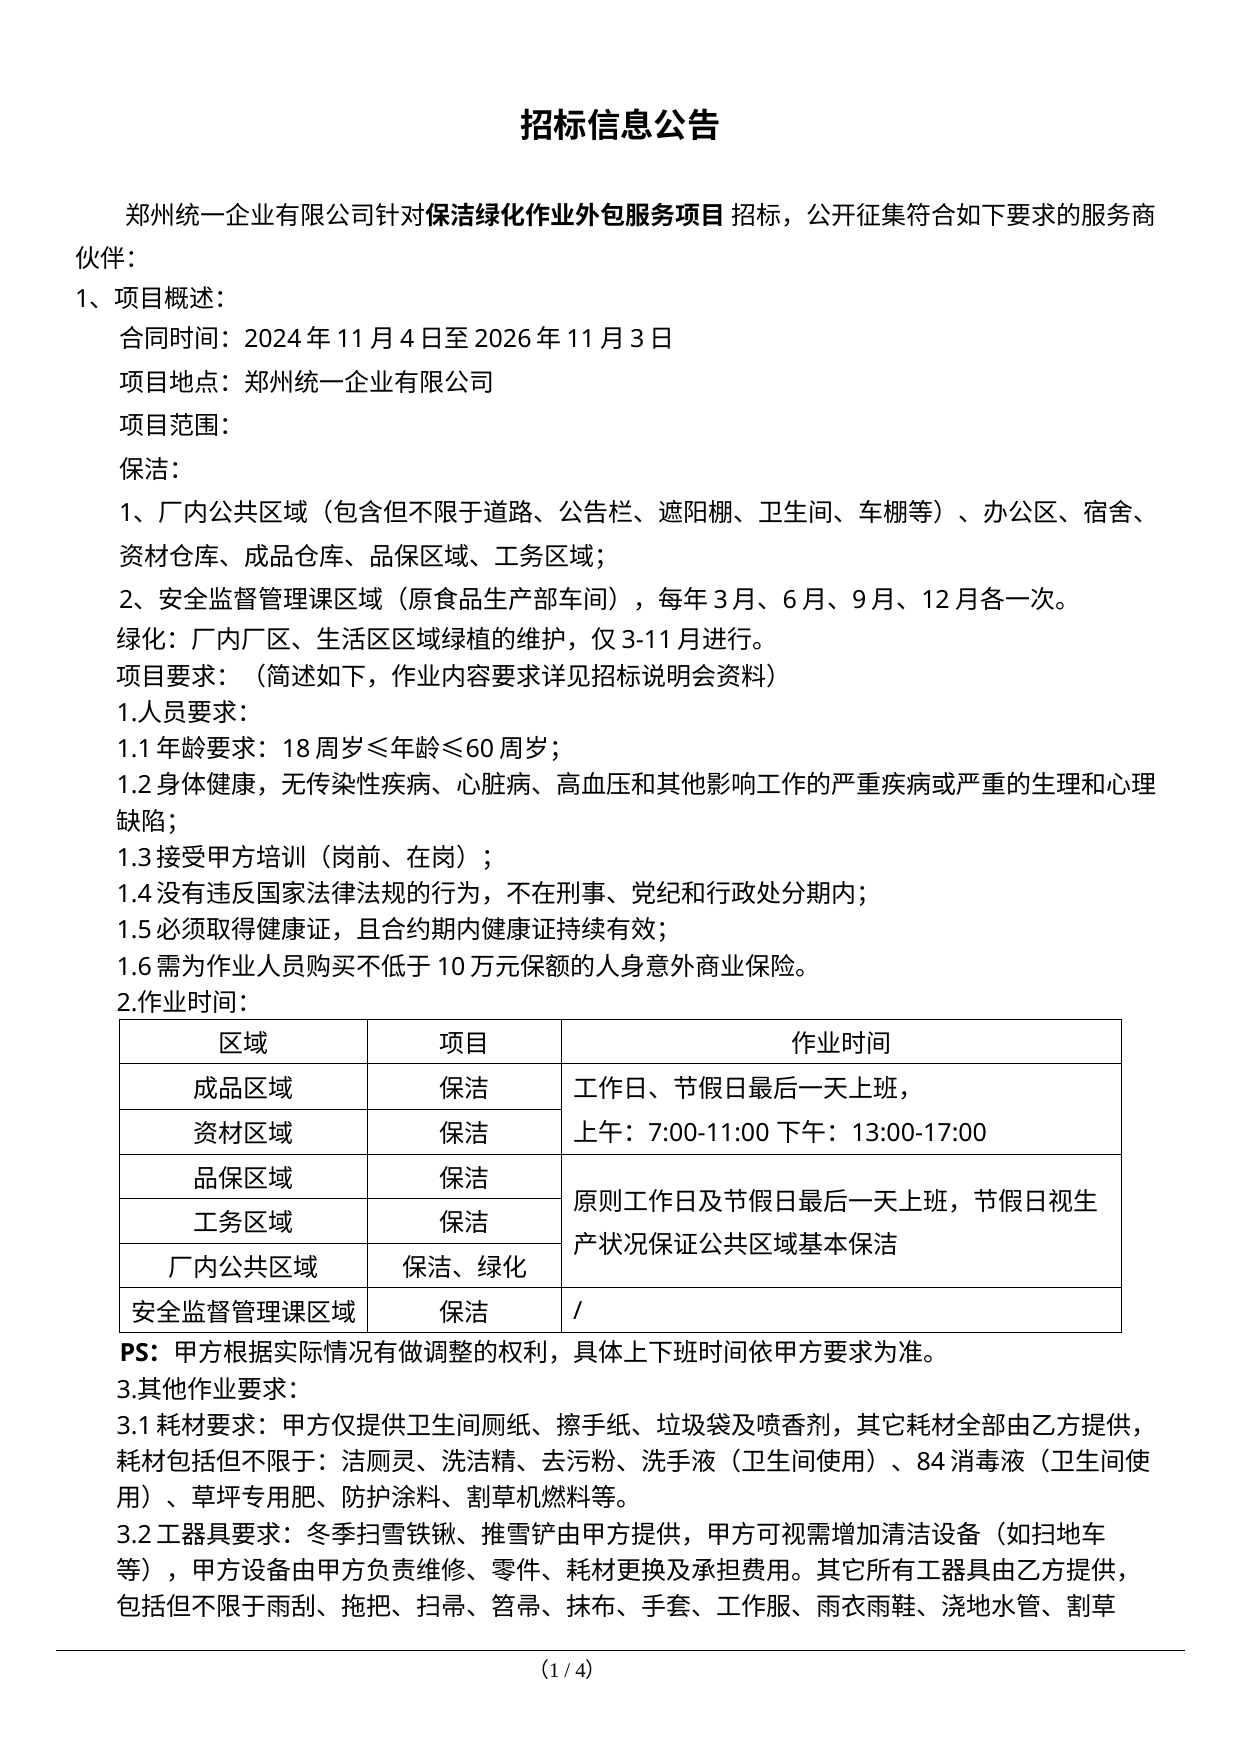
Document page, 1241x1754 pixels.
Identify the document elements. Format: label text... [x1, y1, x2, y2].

table_cell 工作日、节假日最后一天上班， 上午：7:00-11:00 下午：13:00-17:00 [562, 1064, 1121, 1153]
table_cell 保洁 [368, 1155, 561, 1198]
text 招标信息公告 [75, 79, 1165, 167]
text 2、安全监督管理课区域（原食品生产部车间），每年3月、6月、9月、12月各一次。 [119, 576, 1165, 620]
list 3.其他作业要求： [116, 1369, 1165, 1405]
table_cell 安全监督管理课区域 [120, 1288, 367, 1332]
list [116, 1514, 1165, 1623]
table_cell 厂内公共区域 [120, 1244, 367, 1287]
table_cell 保洁 [368, 1288, 561, 1332]
list 2.作业时间： [116, 982, 1165, 1018]
list 1.6需为作业人员购买不低于10万元保额的人身意外商业保险。 [116, 946, 1165, 982]
table_cell 保洁 [368, 1199, 561, 1243]
table_cell 保洁、绿化 [368, 1244, 561, 1287]
text 郑州统一企业有限公司针对保洁绿化作业外包服务项目 招标，公开征集符合如下要求的服务商伙伴： [75, 192, 1165, 279]
table_cell / [562, 1288, 1121, 1332]
text 项目地点：郑州统一企业有限公司 [119, 358, 1165, 402]
table_header 区域 [120, 1020, 367, 1063]
table_header 作业时间 [562, 1020, 1121, 1063]
list 1、项目概述： [75, 279, 1165, 315]
table_cell 保洁 [368, 1064, 561, 1109]
list 3.1耗材要求：甲方仅提供卫生间厕纸、擦手纸、垃圾袋及喷香剂，其它耗材全部由乙方提供，耗材包括但不限于：洁厕灵、洗洁精、去污粉、洗手液（卫生间使用）、84消毒液（卫生间使用）、草坪专用肥、防护涂料、割草机燃料等。 [116, 1405, 1165, 1514]
list 1.5必须取得健康证，且合约期内健康证持续有效； [116, 910, 1165, 946]
table_cell 保洁 [368, 1110, 561, 1153]
list 1.1年龄要求：18周岁≤年龄≤60周岁； [116, 728, 1165, 765]
text 保洁： [119, 446, 1165, 489]
table_cell 品保区域 [120, 1155, 367, 1198]
table_cell 原则工作日及节假日最后一天上班，节假日视生产状况保证公共区域基本保洁 [562, 1155, 1121, 1287]
table_cell 工务区域 [120, 1199, 367, 1243]
list 1.人员要求： [116, 692, 1165, 728]
table_cell 成品区域 [120, 1064, 367, 1109]
table_header 项目 [368, 1020, 561, 1063]
list PS：甲方根据实际情况有做调整的权利，具体上下班时间依甲方要求为准。 [119, 1333, 1165, 1369]
list 1.2身体健康，无传染性疾病、心脏病、高血压和其他影响工作的严重疾病或严重的生理和心理缺陷； [116, 765, 1165, 837]
list 1.3接受甲方培训（岗前、在岗）； [116, 837, 1165, 873]
list 1.4没有违反国家法律法规的行为，不在刑事、党纪和行政处分期内； [116, 873, 1165, 910]
table_cell 资材区域 [120, 1110, 367, 1153]
text 1、厂内公共区域（包含但不限于道路、公告栏、遮阳棚、卫生间、车棚等）、办公区、宿舍、资材仓库、成品仓库、品保区域、工务区域； [119, 489, 1165, 576]
list 绿化：厂内厂区、生活区区域绿植的维护，仅3-11月进行。 [116, 620, 1165, 656]
text 项目范围： [119, 402, 1165, 446]
list 项目要求：（简述如下，作业内容要求详见招标说明会资料） [116, 656, 1165, 692]
text 合同时间：2024年11月4日至2026年11月3日 [119, 315, 1165, 358]
